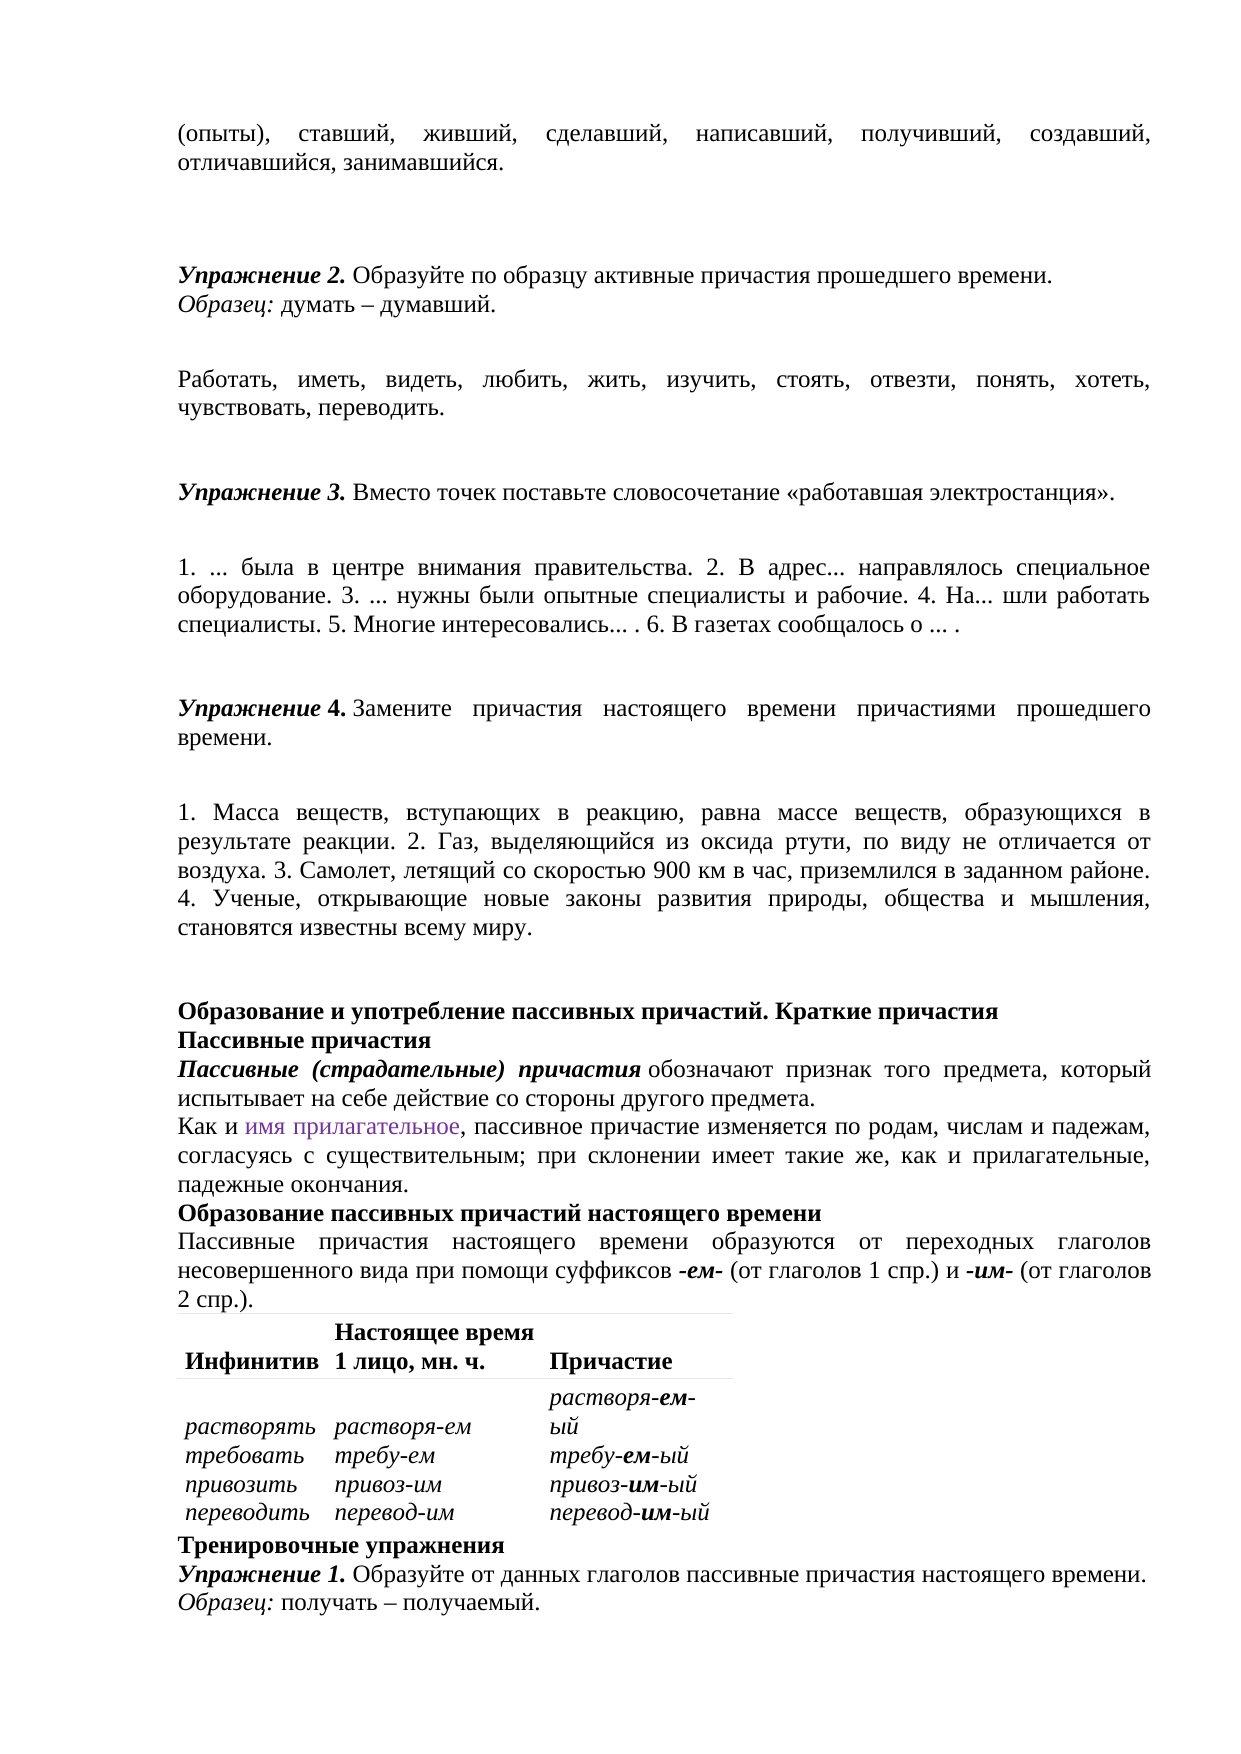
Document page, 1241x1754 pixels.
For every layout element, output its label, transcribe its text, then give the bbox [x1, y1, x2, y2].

text Образец: получать – получаемый. [177, 1587, 1152, 1616]
text 1. Масса веществ, вступающих в реакцию, равна массе веществ, образующихся в результате реакции. 2. Газ, выделяющийся из оксида ртути, по виду не отличается от воздуха. 3. Самолет, летящий со скоростью 900 км в час, приземлился в заданном районе. 4. Ученые, открывающие новые законы развития природы, общества и мышления, становятся известны всему миру. [177, 797, 1152, 941]
text Упражнение 1. Образуйте от данных глаголов пассивные причастия настоящего времени. [177, 1559, 1152, 1587]
table_cell растворя-ем требу-ем привоз-им перевод-им [327, 1379, 542, 1530]
text Упражнение 2. Образуйте по образцу активные причастия прошедшего времени. [177, 260, 1152, 289]
text Образование и употребление пассивных причастий. Краткие причастия [177, 996, 1152, 1025]
text Упражнение 3. Вместо точек поставьте словосочетание «работавшая электростанция». [177, 477, 1152, 505]
table_cell растворять требовать привозить переводить [177, 1379, 327, 1530]
text Тренировочные упражнения [177, 1530, 1152, 1559]
text Образец: думать – думавший. [177, 289, 1152, 317]
text Пассивные (страдательные) причастия обозначают признак того предмета, который испытывает на себе действие со стороны другого предмета. [177, 1054, 1152, 1111]
table_cell растворя-ем-ый требу-ем-ый привоз-им-ый перевод-им-ый [542, 1379, 733, 1530]
text Пассивные причастия настоящего времени образуются от переходных глаголов несовершенного вида при помощи суффиксов -ем- (от глаголов 1 спр.) и -им- (от глаголов 2 спр.). [177, 1226, 1152, 1313]
table_header Настоящее время 1 лицо, мн. ч. [327, 1314, 542, 1378]
text Работать, иметь, видеть, любить, жить, изучить, стоять, отвезти, понять, хотеть, чувствовать, переводить. [177, 364, 1152, 421]
table_header Причастие [542, 1314, 733, 1378]
text Упражнение 4. Замените причастия настоящего времени причастиями прошедшего времени. [177, 693, 1152, 751]
text Образование пассивных причастий настоящего времени [177, 1198, 1152, 1226]
text 1. ... была в центре внимания правительства. 2. В адрес... направлялось специальное оборудование. 3. ... нужны были опытные специалисты и рабочие. 4. На... шли работать специалисты. 5. Многие интересовались... . 6. В газетах сообщалось о ... . [177, 552, 1152, 638]
table_header Инфинитив [177, 1314, 327, 1378]
text Как и имя прилагательное, пассивное причастие изменяется по родам, числам и падежам, согласуясь с существительным; при склонении имеет такие же, как и прилагательные, падежные окончания. [177, 1111, 1152, 1198]
text Пассивные причастия [177, 1025, 1152, 1054]
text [177, 118, 1152, 176]
